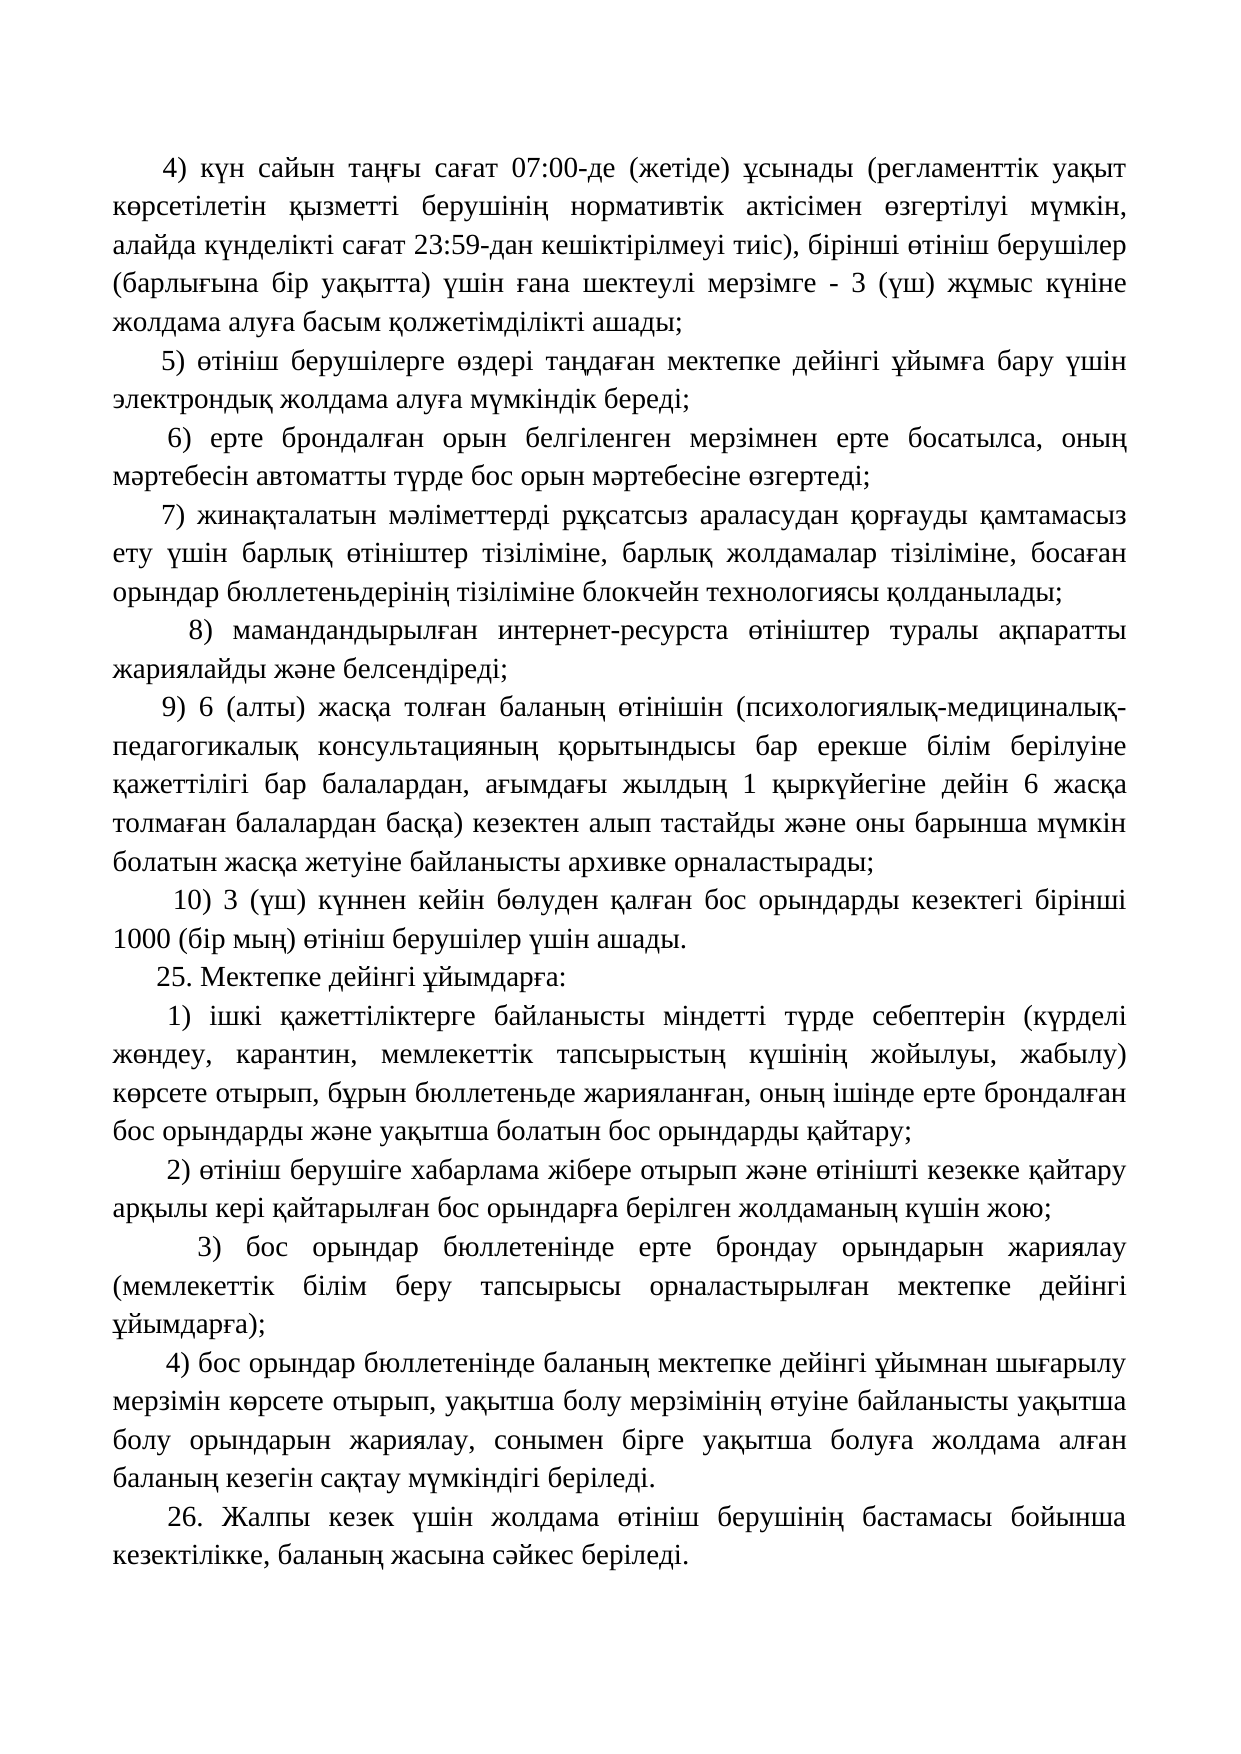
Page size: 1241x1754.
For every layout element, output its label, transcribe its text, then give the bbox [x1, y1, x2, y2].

text 4) бос орындар бюллетенінде баланың мектепке дейінгі ұйымнан шығарылу мерзімін көрсете отырып, уақытша болу мерзімінің өтуіне байланысты уақытша болу орындарын жариялау, сонымен бірге уақытша болуға жолдама алған баланың кезегін сақтау мүмкіндігі беріледі. [112, 1345, 1128, 1494]
text 4) күн сайын таңғы сағат 07:00-де (жетіде) ұсынады (регламенттік уақыт көрсетілетін қызметті берушінің нормативтік актісімен өзгертілуі мүмкін, алайда күнделікті сағат 23:59-дан кешіктірілмеуі тиіс), бірінші өтініш берушілер (барлығына бір уақытта) үшін ғана шектеулі мерзімге - 3 (үш) жұмыс күніне жолдама алуға басым қолжетімділікті ашады; [112, 150, 1128, 338]
text 25. Мектепке дейінгі ұйымдарға: [112, 959, 1128, 993]
text 7) жинақталатын мәліметтерді рұқсатсыз араласудан қорғауды қамтамасыз ету үшін барлық өтініштер тізіліміне, барлық жолдамалар тізіліміне, босаған орындар бюллетеньдерінің тізіліміне блокчейн технологиясы қолданылады; [112, 497, 1128, 607]
text 2) өтініш берушіге хабарлама жібере отырып және өтінішті кезекке қайтару арқылы кері қайтарылған бос орындарға берілген жолдаманың күшін жою; [112, 1152, 1128, 1224]
text 9) 6 (алты) жасқа толған баланың өтінішін (психологиялық-медициналық-педагогикалық консультацияның қорытындысы бар ерекше білім берілуіне қажеттілігі бар балалардан, ағымдағы жылдың 1 қыркүйегіне дейін 6 жасқа толмаған балалардан басқа) кезектен алып тастайды және оны барынша мүмкін болатын жасқа жетуіне байланысты архивке орналастырады; [112, 689, 1128, 877]
text 3) бос орындар бюллетенінде ерте брондау орындарын жариялау (мемлекеттік білім беру тапсырысы орналастырылған мектепке дейінгі ұйымдарға); [112, 1229, 1128, 1340]
text 6) ерте брондалған орын белгіленген мерзімнен ерте босатылса, оның мәртебесін автоматты түрде бос орын мәртебесіне өзгертеді; [112, 420, 1128, 492]
text 10) 3 (үш) күннен кейін бөлуден қалған бос орындарды кезектегі бірінші 1000 (бір мың) өтініш берушілер үшін ашады. [112, 882, 1128, 954]
text 8) мамандандырылған интернет-ресурста өтініштер туралы ақпаратты жариялайды және белсендіреді; [112, 612, 1128, 684]
text 5) өтініш берушілерге өздері таңдаған мектепке дейінгі ұйымға бару үшін электрондық жолдама алуға мүмкіндік береді; [112, 343, 1128, 415]
text 26. Жалпы кезек үшін жолдама өтініш берушінің бастамасы бойынша кезектілікке, баланың жасына сәйкес беріледі. [112, 1499, 1128, 1571]
text 1) ішкі қажеттіліктерге байланысты міндетті түрде себептерін (күрделі жөндеу, карантин, мемлекеттік тапсырыстың күшінің жойылуы, жабылу) көрсете отырып, бұрын бюллетеньде жарияланған, оның ішінде ерте брондалған бос орындарды және уақытша болатын бос орындарды қайтару; [112, 998, 1128, 1147]
